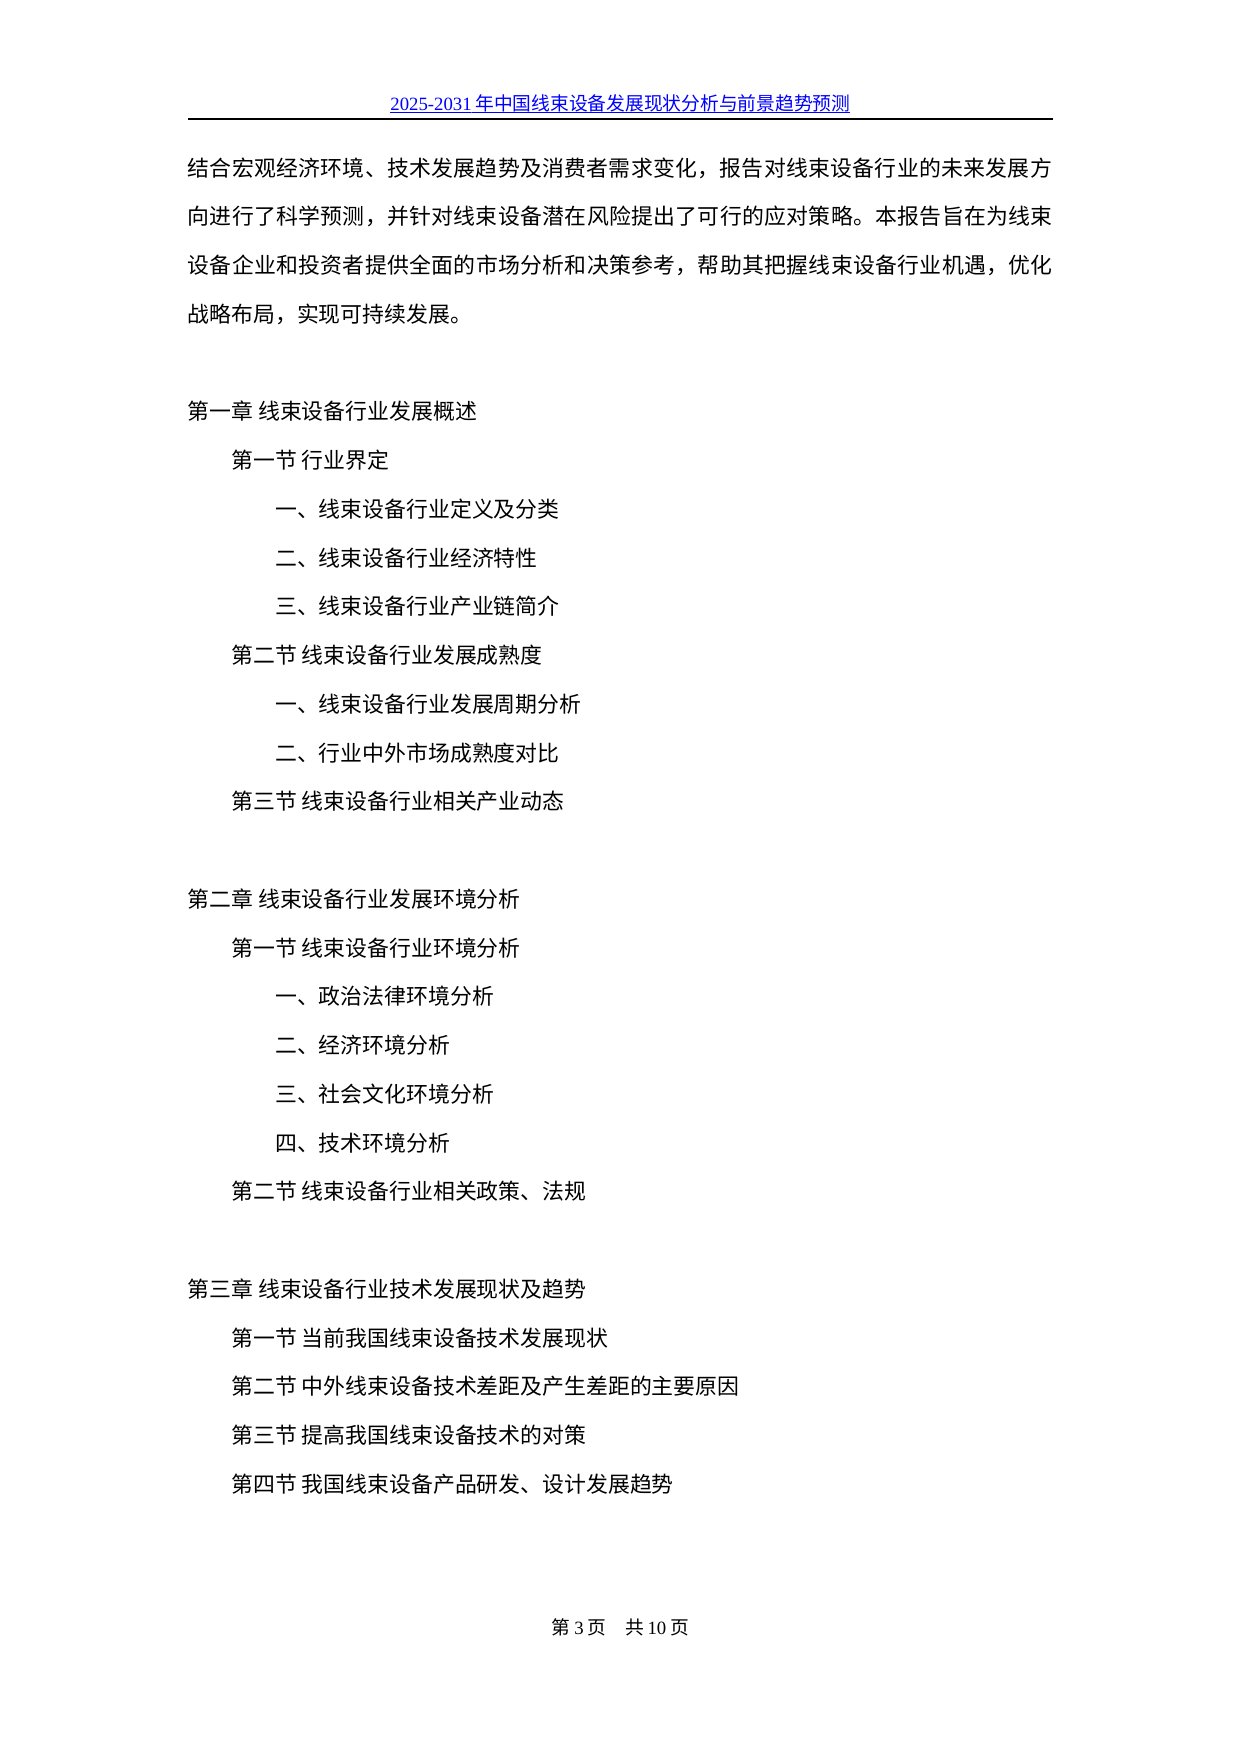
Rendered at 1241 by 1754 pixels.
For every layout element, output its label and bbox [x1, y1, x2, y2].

text [187, 150, 1053, 1499]
